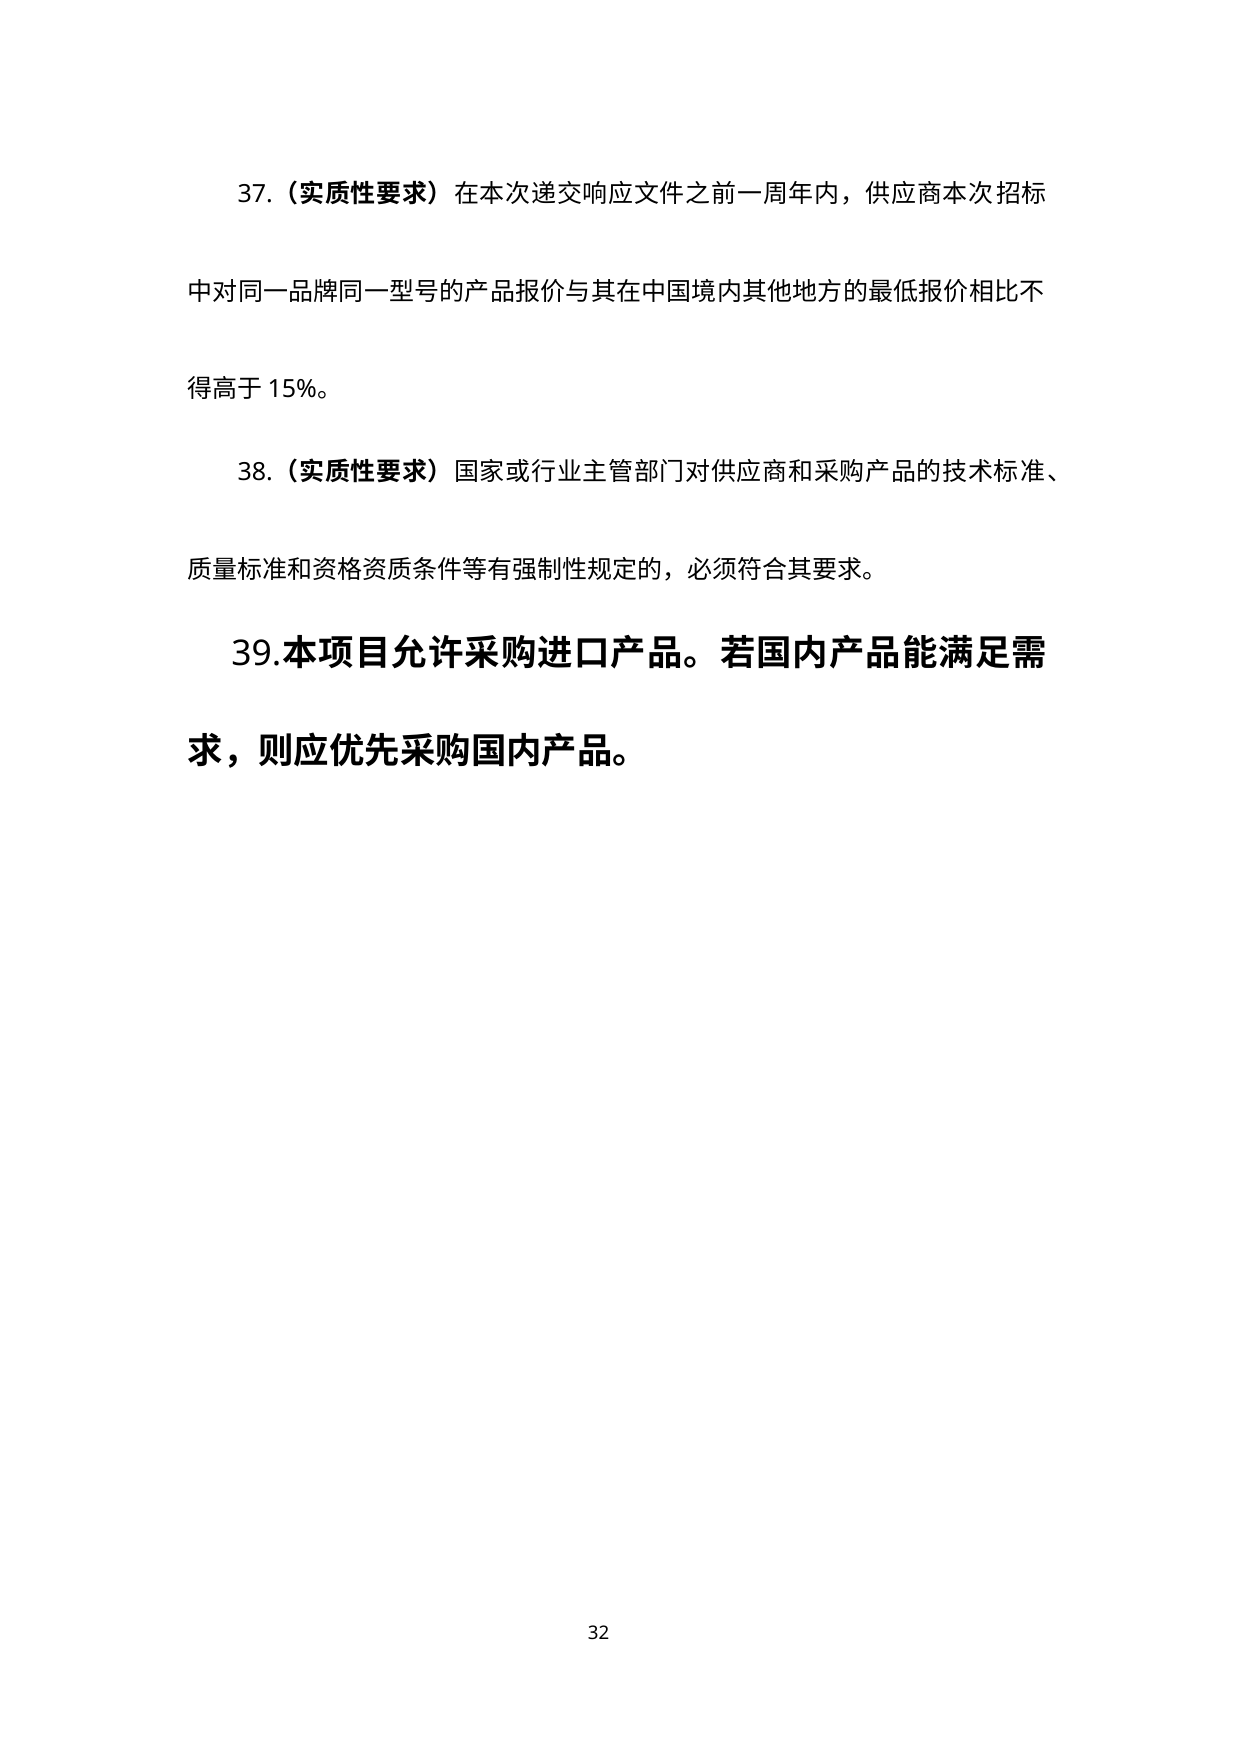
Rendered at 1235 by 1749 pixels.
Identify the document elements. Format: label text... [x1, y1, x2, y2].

text 37.（实质性要求）在本次递交响应文件之前一周年内，供应商本次招标中对同一品牌同一型号的产品报价与其在中国境内其他地方的最低报价相比不得高于15%。 [187, 159, 1047, 419]
text 38.（实质性要求）国家或行业主管部门对供应商和采购产品的技术标准、质量标准和资格资质条件等有强制性规定的，必须符合其要求。 [187, 437, 1047, 600]
text 39.本项目允许采购进口产品。若国内产品能满足需求，则应优先采购国内产品。 [187, 618, 1047, 780]
